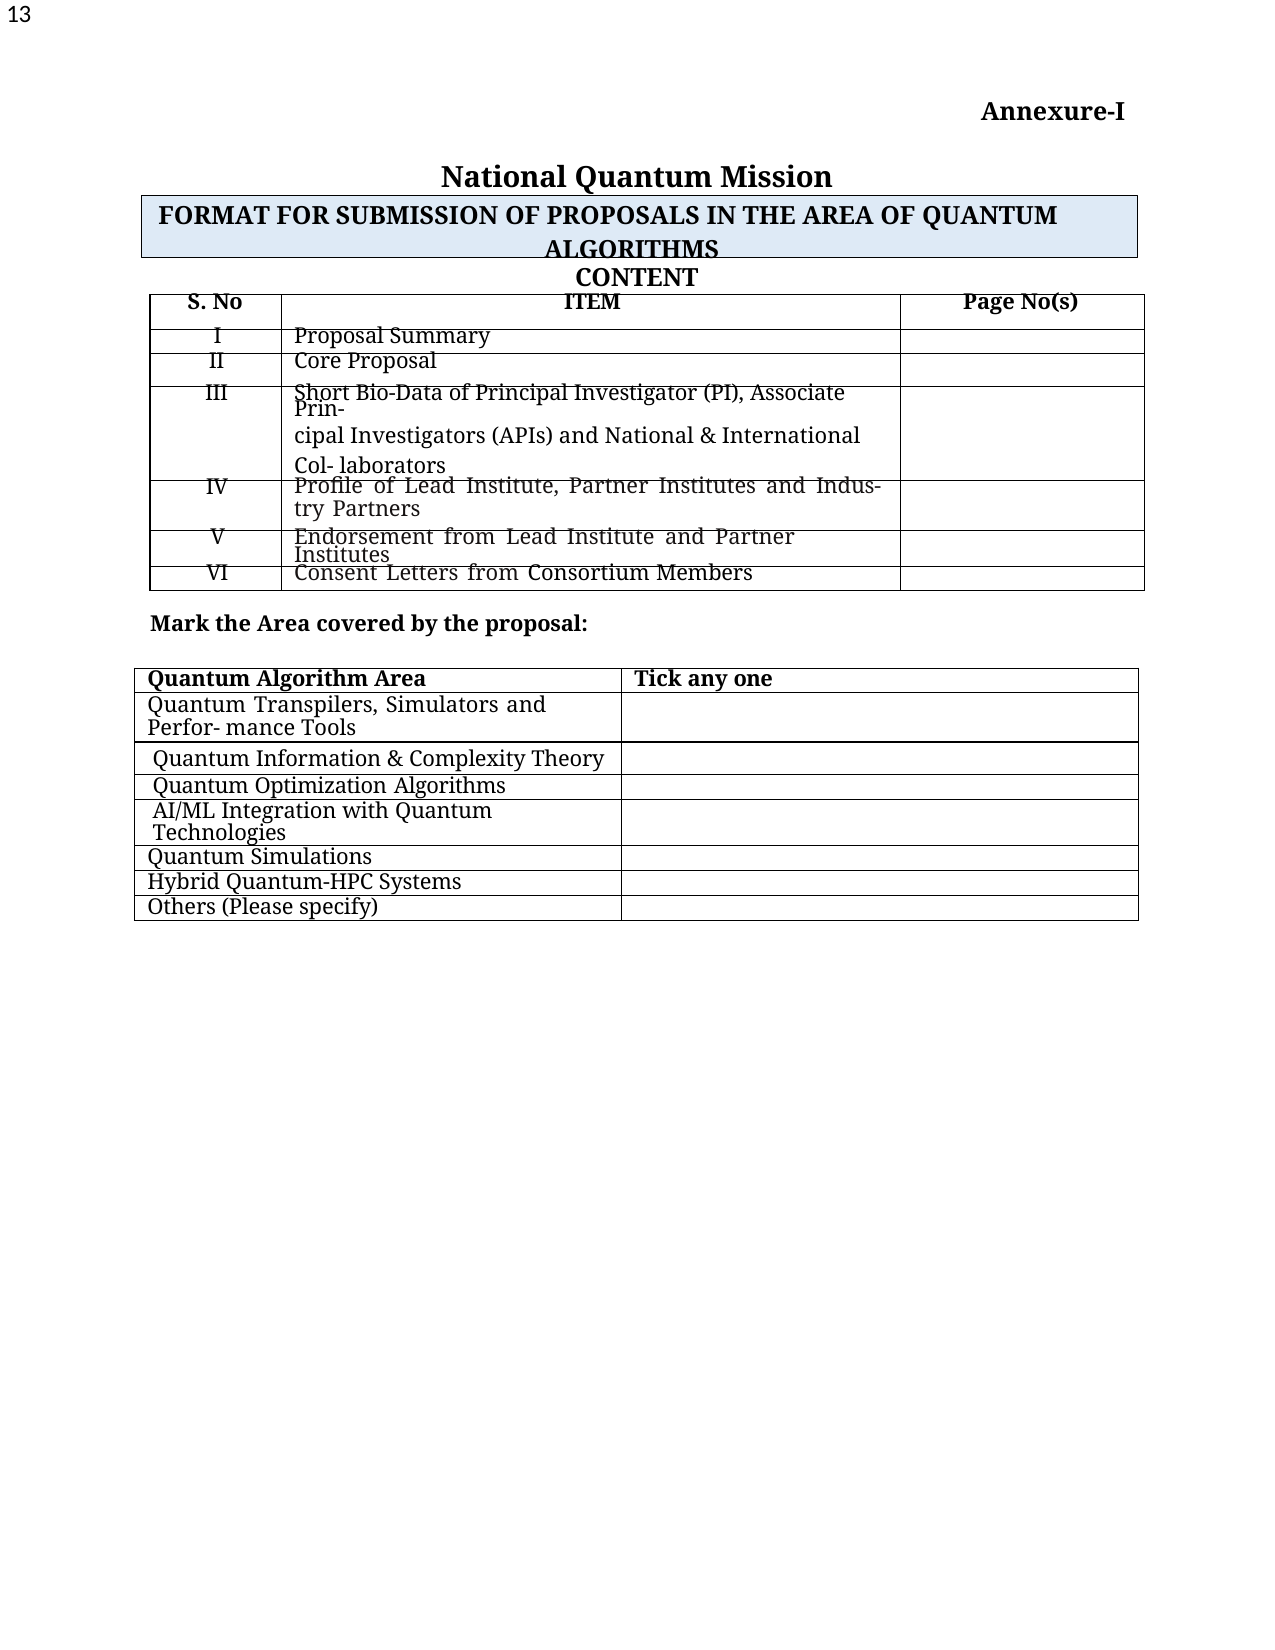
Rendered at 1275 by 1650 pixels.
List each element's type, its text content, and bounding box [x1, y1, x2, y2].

table_cell Others (Please specify) [135, 896, 621, 920]
table_header S. No [151, 295, 281, 328]
table_cell AI/ML Integration with Quantum Technologies [135, 800, 621, 845]
table_cell Quantum Simulations [135, 846, 621, 870]
table_cell [901, 387, 1144, 480]
table_cell [622, 871, 1138, 895]
table_cell Consent Letters from Consortium Members [282, 567, 900, 590]
table_cell Quantum Transpilers, Simulators and Perfor- mance Tools [135, 693, 621, 741]
table_cell [622, 693, 1138, 741]
table_cell III [151, 387, 281, 480]
table_cell II [151, 354, 281, 386]
table_cell [622, 846, 1138, 870]
table_cell [901, 481, 1144, 529]
text National Quantum Mission [114, 156, 1159, 196]
table_cell [901, 354, 1144, 386]
table_header ITEM [282, 295, 900, 328]
table_cell [622, 743, 1138, 774]
table_cell [622, 775, 1138, 799]
table_cell [622, 800, 1138, 845]
text Mark the Area covered by the proposal: [150, 608, 1237, 638]
table_header Tick any one [622, 669, 1138, 692]
table_cell Short Bio-Data of Principal Investigator (PI), Associate Prin- cipal Investigators (APIs) and National & International Col- laborators [282, 387, 900, 480]
table_cell Quantum Information & Complexity Theory [135, 743, 621, 774]
table_cell V [151, 531, 281, 566]
subtitle Annexure-I [75, 94, 1126, 128]
table_header Quantum Algorithm Area [135, 669, 621, 692]
table_cell [901, 330, 1144, 353]
table_cell Endorsement from Lead Institute and Partner Institutes [282, 531, 900, 566]
table_cell Profile of Lead Institute, Partner Institutes and Indus- try Partners [282, 481, 900, 529]
table_cell Proposal Summary [282, 330, 900, 353]
table_cell IV [151, 481, 281, 529]
table_cell [901, 567, 1144, 590]
table_cell I [151, 330, 281, 353]
table_cell VI [151, 567, 281, 590]
table_cell Core Proposal [282, 354, 900, 386]
table_cell Hybrid Quantum-HPC Systems [135, 871, 621, 895]
table_cell [901, 531, 1144, 566]
table_cell Quantum Optimization Algorithms [135, 775, 621, 799]
table_cell [622, 896, 1138, 920]
table_header Page No(s) [901, 295, 1144, 328]
subtitle CONTENT [114, 260, 1159, 294]
